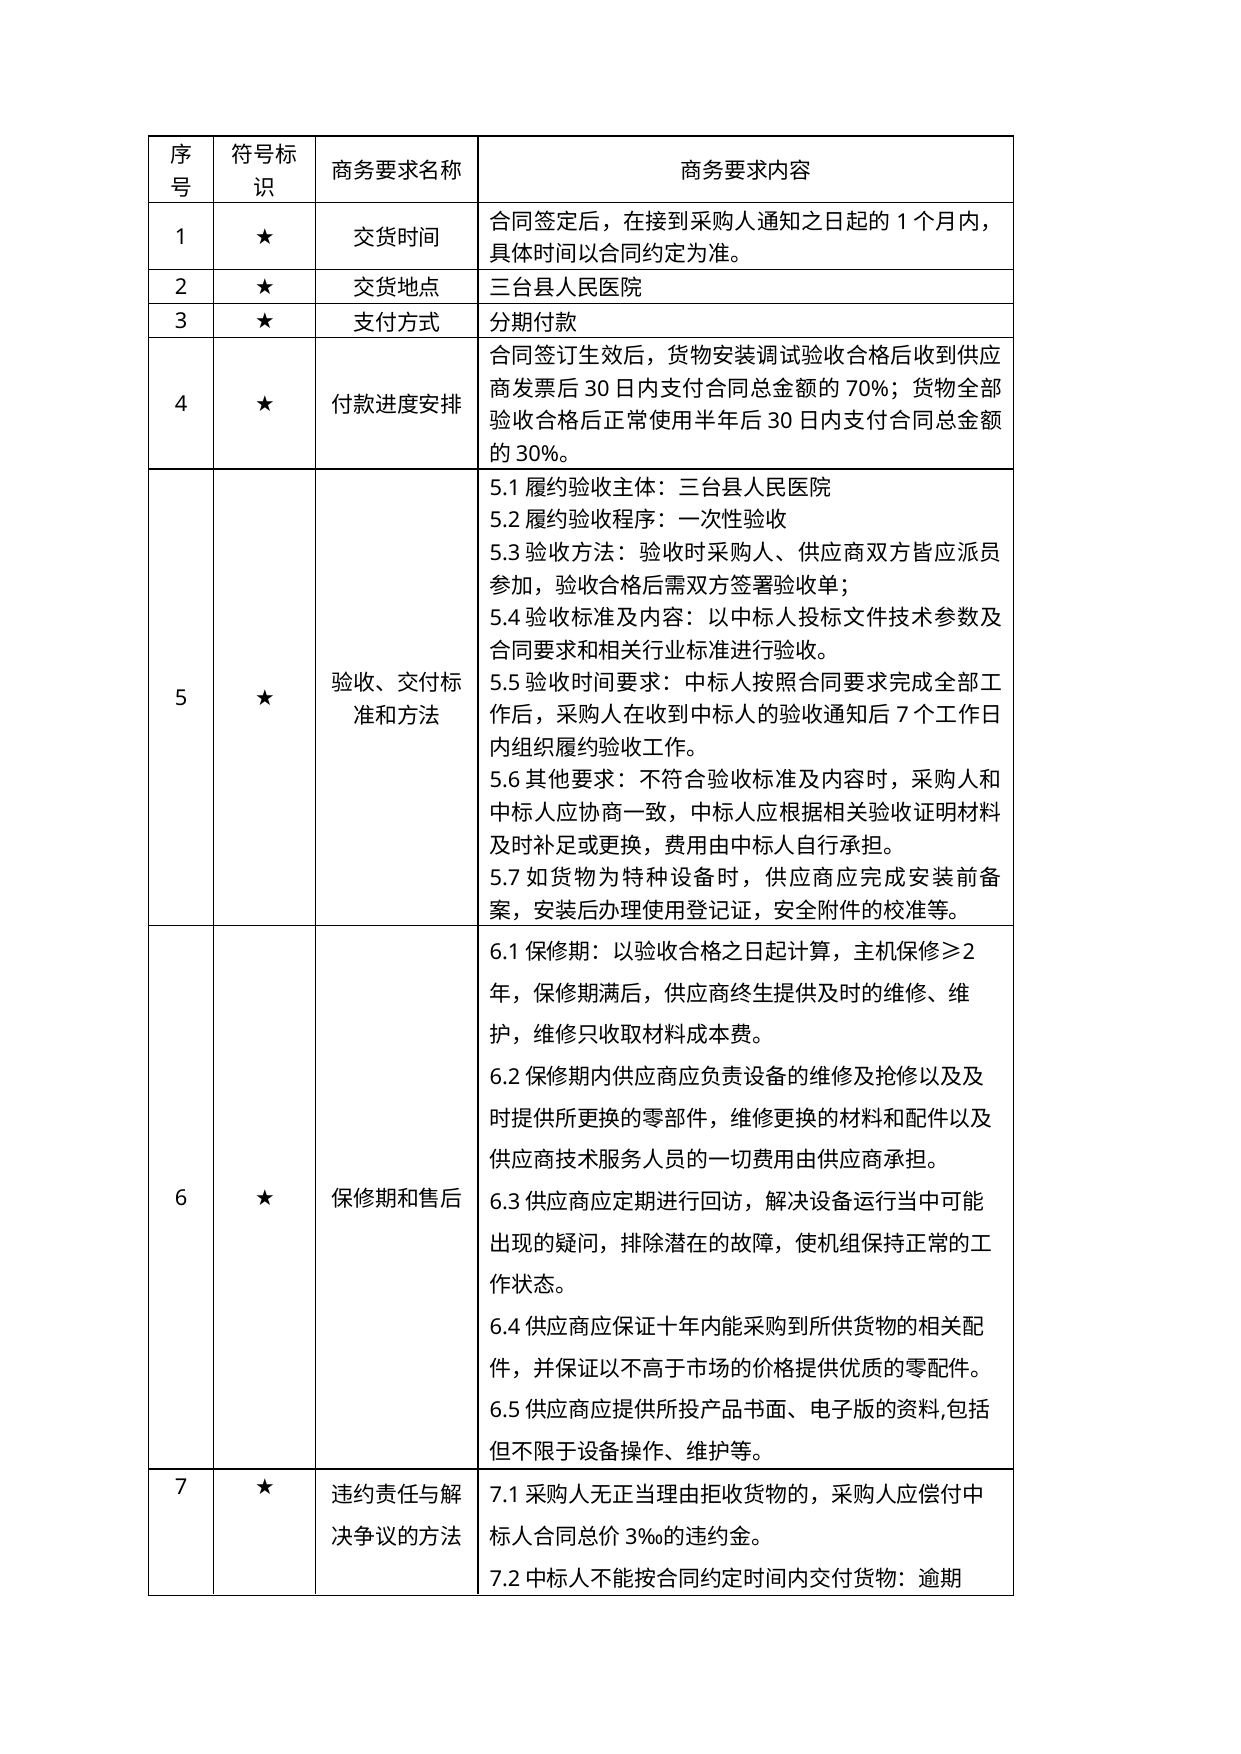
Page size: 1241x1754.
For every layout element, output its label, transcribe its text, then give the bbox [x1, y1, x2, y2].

table_cell 5.1履约验收主体：三台县人民医院 5.2履约验收程序：一次性验收 5.3验收方法：验收时采购人、供应商双方皆应派员参加，验收合格后需双方签署验收单； 5.4验收标准及内容：以中标人投标文件技术参数及合同要求和相关行业标准进行验收。 5.5验收时间要求：中标人按照合同要求完成全部工作后，采购人在收到中标人的验收通知后7个工作日内组织履约验收工作。 5.6其他要求：不符合验收标准及内容时，采购人和中标人应协商一致，中标人应根据相关验收证明材料及时补足或更换，费用由中标人自行承担。 5.7如货物为特种设备时，供应商应完成安装前备案，安装后办理使用登记证，安全附件的校准等。 [479, 470, 1013, 925]
table_cell 3 [149, 304, 213, 337]
table_cell 6 [149, 926, 213, 1468]
table_header 符号标识 [214, 137, 315, 202]
table_cell 交货时间 [316, 203, 477, 268]
table_cell 1 [149, 203, 213, 268]
table_cell ★ [214, 270, 315, 302]
table_cell ★ [214, 203, 315, 268]
table_cell 合同签定后，在接到采购人通知之日起的1个月内，具体时间以合同约定为准。 [479, 203, 1013, 268]
table_header 序号 [149, 137, 213, 202]
table_cell 交货地点 [316, 270, 477, 302]
table_cell 分期付款 [479, 304, 1013, 337]
table_cell 违约责任与解决争议的方法 [316, 1470, 477, 1594]
table_cell ★ [214, 926, 315, 1468]
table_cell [479, 1470, 1013, 1594]
table_cell 保修期和售后 [316, 926, 477, 1468]
table_cell ★ [214, 1470, 315, 1594]
table_cell 4 [149, 338, 213, 468]
table_cell ★ [214, 304, 315, 337]
table_cell 7 [149, 1470, 213, 1594]
table_cell 合同签订生效后，货物安装调试验收合格后收到供应商发票后30日内支付合同总金额的70%；货物全部验收合格后正常使用半年后30日内支付合同总金额的30%。 [479, 338, 1013, 468]
table_header 商务要求名称 [316, 137, 477, 202]
table_cell ★ [214, 470, 315, 925]
table_cell 三台县人民医院 [479, 270, 1013, 302]
table_cell 2 [149, 270, 213, 302]
table_cell ★ [214, 338, 315, 468]
table_header 商务要求内容 [479, 137, 1013, 202]
table_cell 支付方式 [316, 304, 477, 337]
table_cell 5 [149, 470, 213, 925]
table_cell 付款进度安排 [316, 338, 477, 468]
table_cell 验收、交付标准和方法 [316, 470, 477, 925]
table_cell 6.1保修期：以验收合格之日起计算，主机保修≥2年，保修期满后，供应商终生提供及时的维修、维护，维修只收取材料成本费。 6.2保修期内供应商应负责设备的维修及抢修以及及时提供所更换的零部件，维修更换的材料和配件以及供应商技术服务人员的一切费用由供应商承担。 6.3供应商应定期进行回访，解决设备运行当中可能出现的疑问，排除潜在的故障，使机组保持正常的工作状态。 6.4供应商应保证十年内能采购到所供货物的相关配件，并保证以不高于市场的价格提供优质的零配件。 6.5供应商应提供所投产品书面、电子版的资料,包括但不限于设备操作、维护等。 [479, 926, 1013, 1468]
